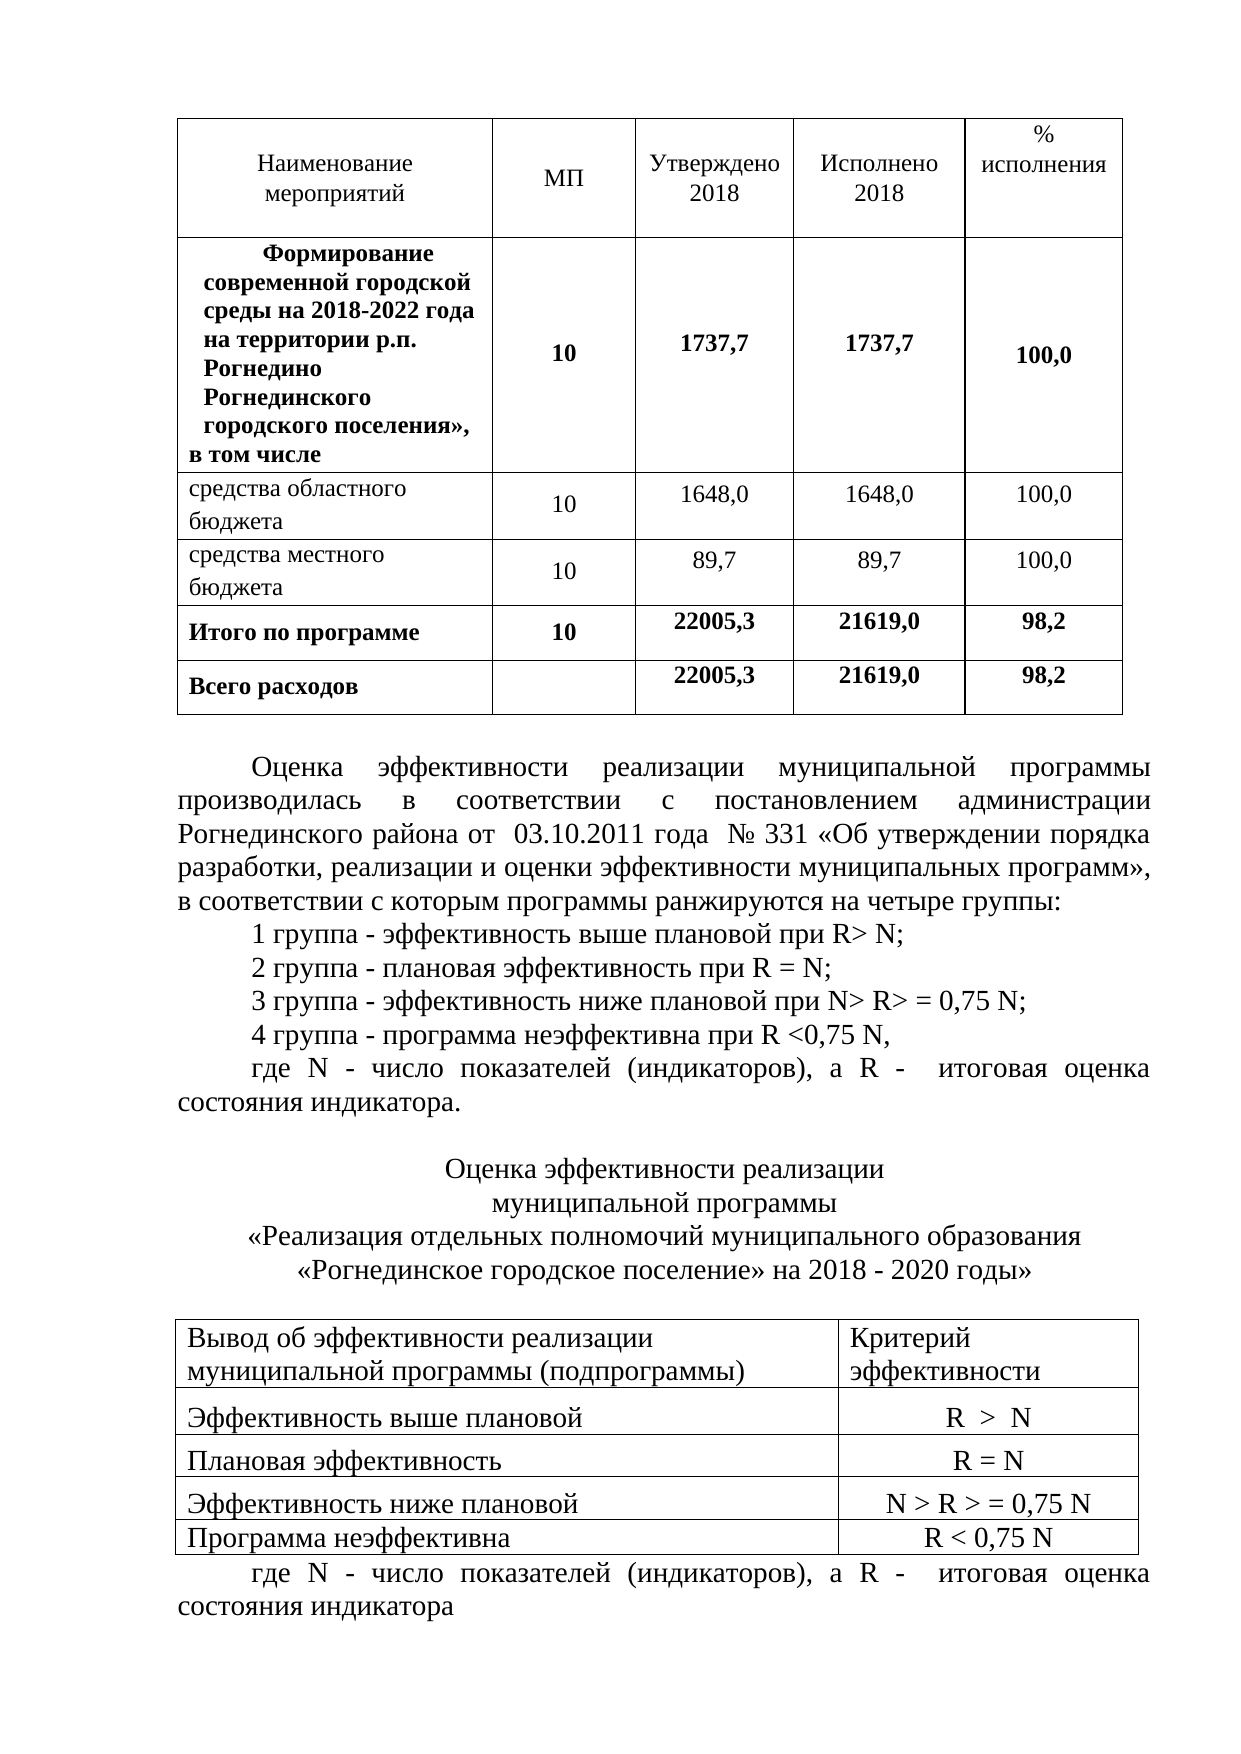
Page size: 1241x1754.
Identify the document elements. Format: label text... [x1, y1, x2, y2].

table_cell Формирование современной городской среды на 2018-2022 года на территории р.п. Рогнедино Рогнединского городского поселения», в том числе [178, 238, 492, 472]
text 2 группа - плановая эффективность при R = N; [177, 950, 1152, 983]
table_header Наименование мероприятий [178, 119, 492, 237]
table_cell Итого по программе [178, 606, 492, 659]
table_cell Программа неэффективна [176, 1520, 838, 1554]
table_cell [493, 661, 635, 714]
table_header Утверждено2018 [636, 119, 793, 237]
table_cell R > N [839, 1388, 1138, 1433]
table_cell 1737,7 [636, 238, 793, 472]
table_cell 22005,3 [636, 606, 793, 659]
table_cell 1737,7 [794, 238, 964, 472]
table_cell 89,7 [636, 540, 793, 605]
table_cell R < 0,75 N [839, 1520, 1138, 1554]
table_header Вывод об эффективности реализации муниципальной программы (подпрограммы) [176, 1320, 838, 1387]
table_header % исполнения [966, 119, 1122, 237]
table_cell Плановая эффективность [176, 1435, 838, 1476]
table_cell 21619,0 [794, 606, 964, 659]
table_cell 21619,0 [794, 661, 964, 714]
table_header Исполнено 2018 [794, 119, 964, 237]
text «Реализация отдельных полномочий муниципального образования «Рогнединское городское поселение» на 2018 - 2020 годы» [177, 1218, 1152, 1285]
text где N - число показателей (индикаторов), а R - итоговая оценка состояния индикатора. [177, 1051, 1152, 1118]
table_cell 10 [493, 606, 635, 659]
text Оценка эффективности реализации муниципальной программы [177, 1151, 1152, 1218]
table_cell 10 [493, 473, 635, 538]
table_cell 100,0 [966, 238, 1122, 472]
table_cell 22005,3 [636, 661, 793, 714]
text 3 группа - эффективность ниже плановой при N> R> = 0,75 N; [177, 983, 1152, 1017]
text Оценка эффективности реализации муниципальной программы производилась в соответствии с постановлением администрации Рогнединского района от 03.10.2011 года № 331 «Об утверждении порядка разработки, реализации и оценки эффективности муниципальных программ», в соответствии с которым программы ранжируются на четыре группы: [177, 749, 1152, 916]
table_cell N > R > = 0,75 N [839, 1477, 1138, 1519]
table_cell R = N [839, 1435, 1138, 1476]
table_cell Эффективность выше плановой [176, 1388, 838, 1433]
table_header Критерий эффективности [839, 1320, 1138, 1387]
table_cell 100,0 [966, 540, 1122, 605]
table_cell 10 [493, 540, 635, 605]
text где N - число показателей (индикаторов), а R - итоговая оценка состояния индикатора [177, 1555, 1152, 1622]
table_cell средства областного бюджета [178, 473, 492, 538]
text 1 группа - эффективность выше плановой при R> N; [177, 916, 1152, 950]
table_cell 10 [493, 238, 635, 472]
table_cell 100,0 [966, 473, 1122, 538]
table_header МП [493, 119, 635, 237]
table_cell Эффективность ниже плановой [176, 1477, 838, 1519]
table_cell 98,2 [966, 606, 1122, 659]
text 4 группа - программа неэффективна при R <0,75 N, [177, 1017, 1152, 1051]
table_cell 98,2 [966, 661, 1122, 714]
table_cell 1648,0 [636, 473, 793, 538]
table_cell Всего расходов [178, 661, 492, 714]
table_cell 1648,0 [794, 473, 964, 538]
table_cell средства местного бюджета [178, 540, 492, 605]
table_cell 89,7 [794, 540, 964, 605]
